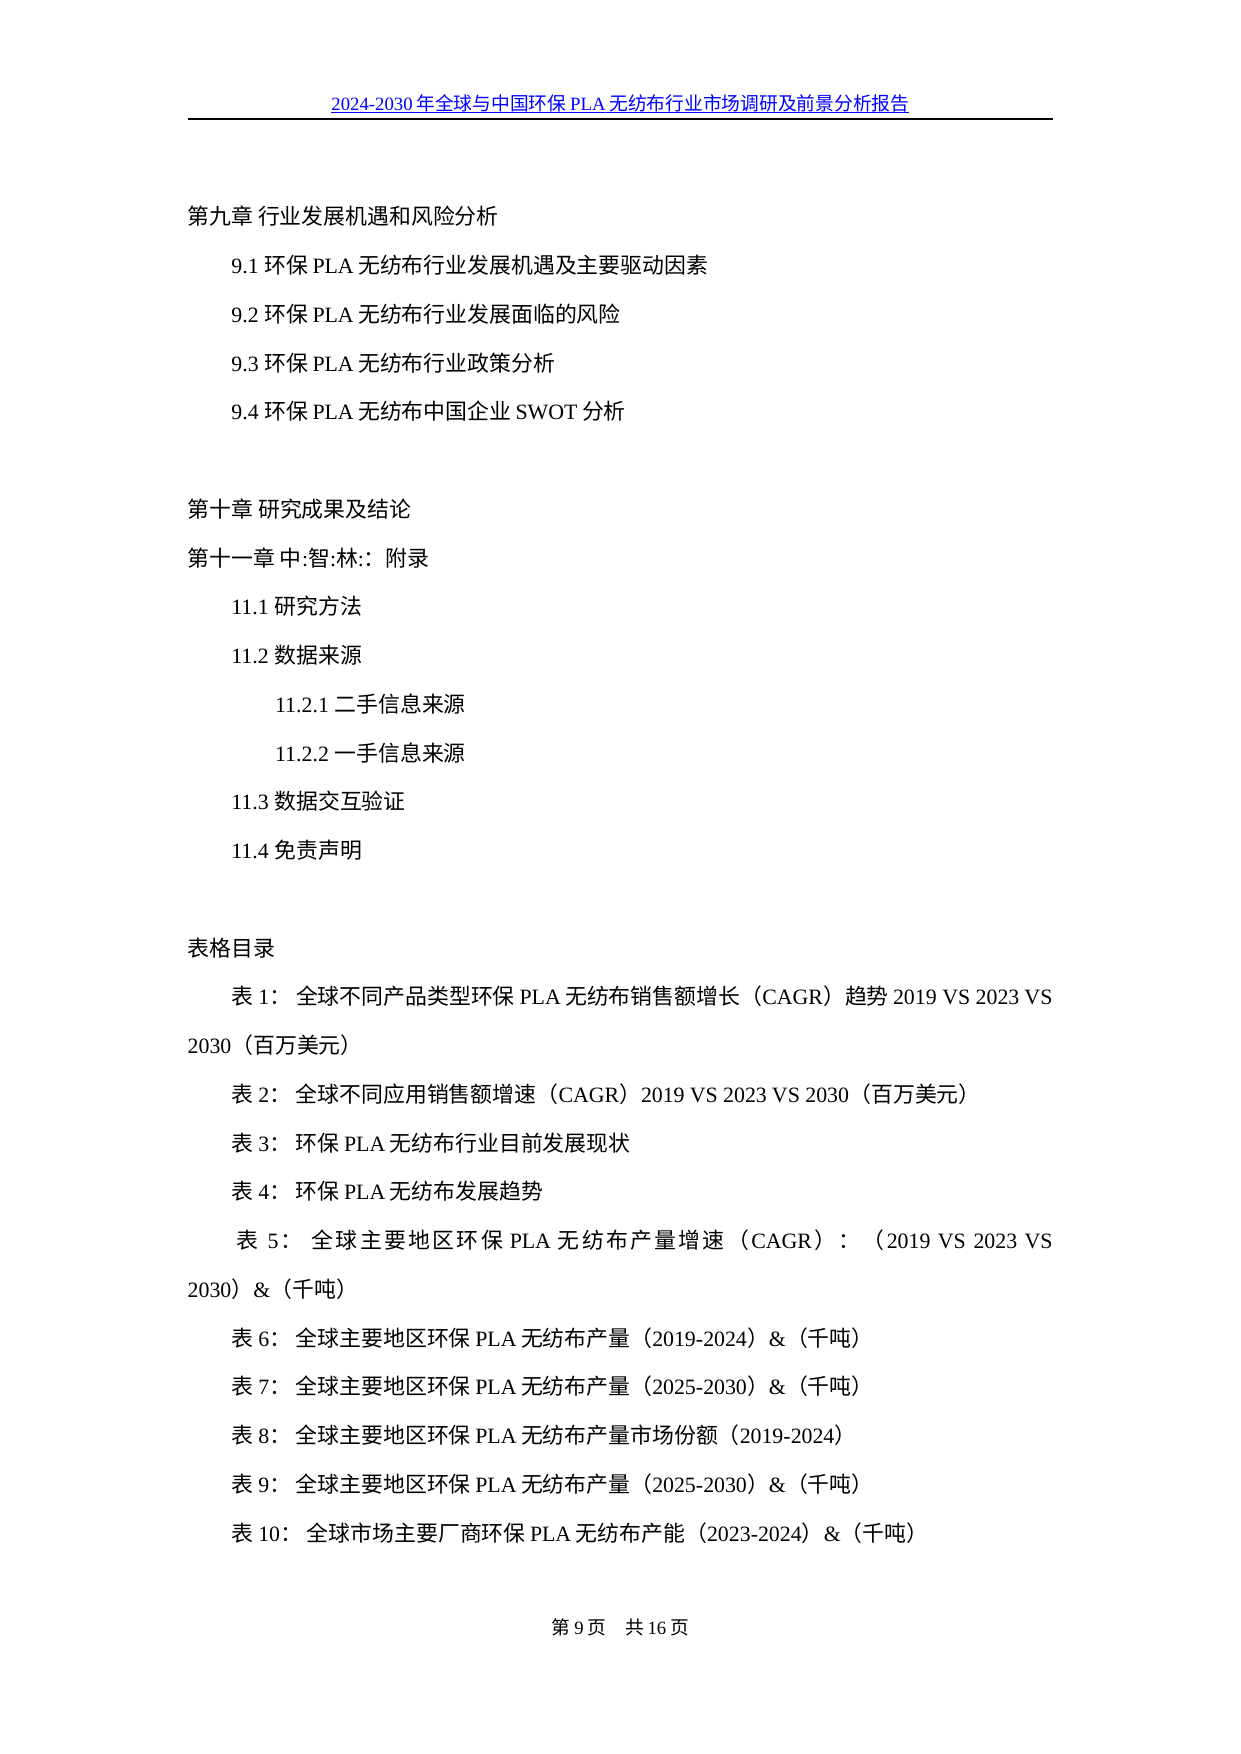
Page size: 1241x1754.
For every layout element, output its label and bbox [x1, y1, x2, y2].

text [187, 150, 1053, 1548]
